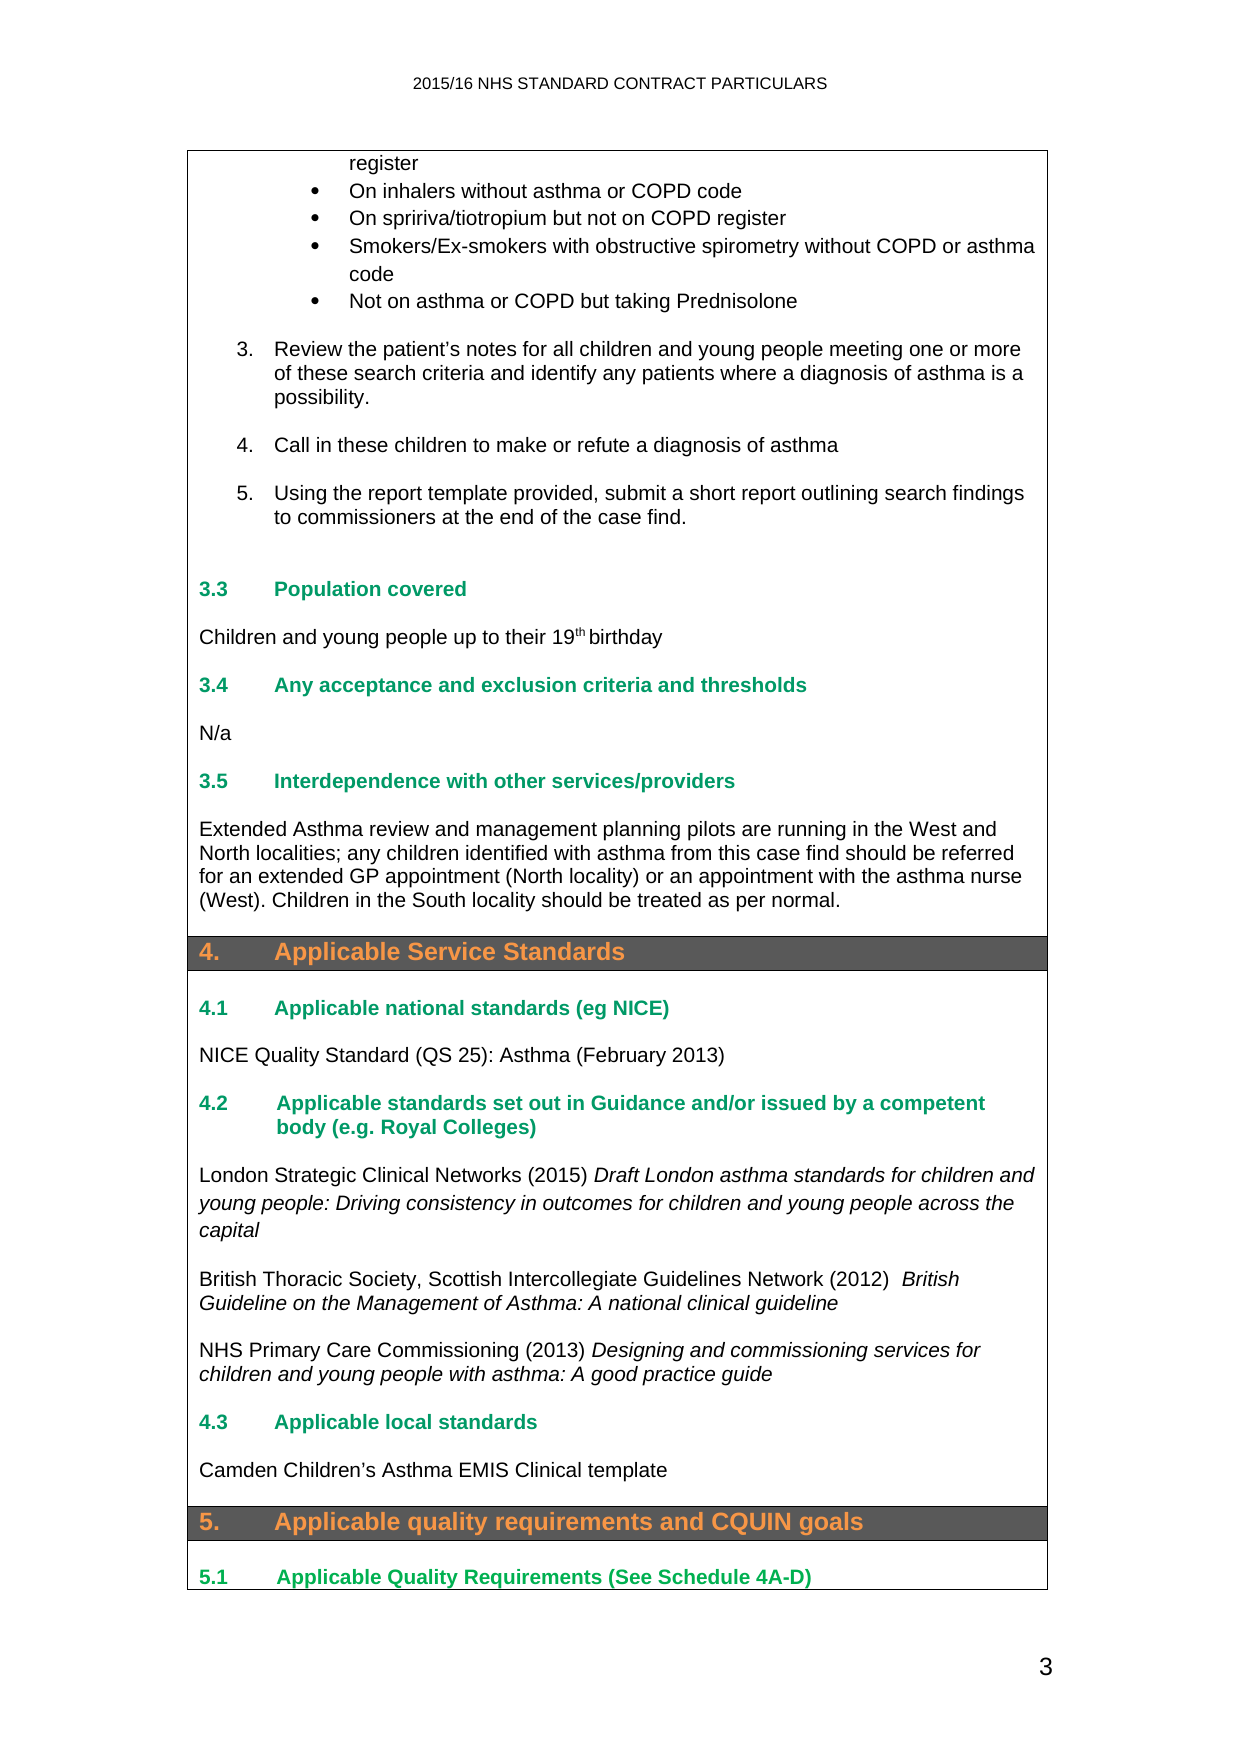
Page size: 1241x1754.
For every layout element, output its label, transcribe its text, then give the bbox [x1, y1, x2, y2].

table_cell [188, 151, 1047, 936]
table_cell 4.1 Applicable national standards (eg NICE) NICE Quality Standard (QS 25): Asthma (February 2013) 4.2 Applicable standards set out in Guidance and/or issued by a competent body (e.g. Royal Colleges) London Strategic Clinical Networks (2015) Draft London asthma standards for children and young people: Driving consistency in outcomes for children and young people across the capital British Thoracic Society, Scottish Intercollegiate Guidelines Network (2012) British Guideline on the Management of Asthma: A national clinical guideline NHS Primary Care Commissioning (2013) Designing and commissioning services for children and young people with asthma: A good practice guide 4.3 Applicable local standards Camden Children’s Asthma EMIS Clinical template [188, 971, 1047, 1506]
table_cell 5. Applicable quality requirements and CQUIN goals [188, 1507, 1047, 1540]
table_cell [188, 1541, 1047, 1589]
table_cell 4. Applicable Service Standards [188, 937, 1047, 970]
